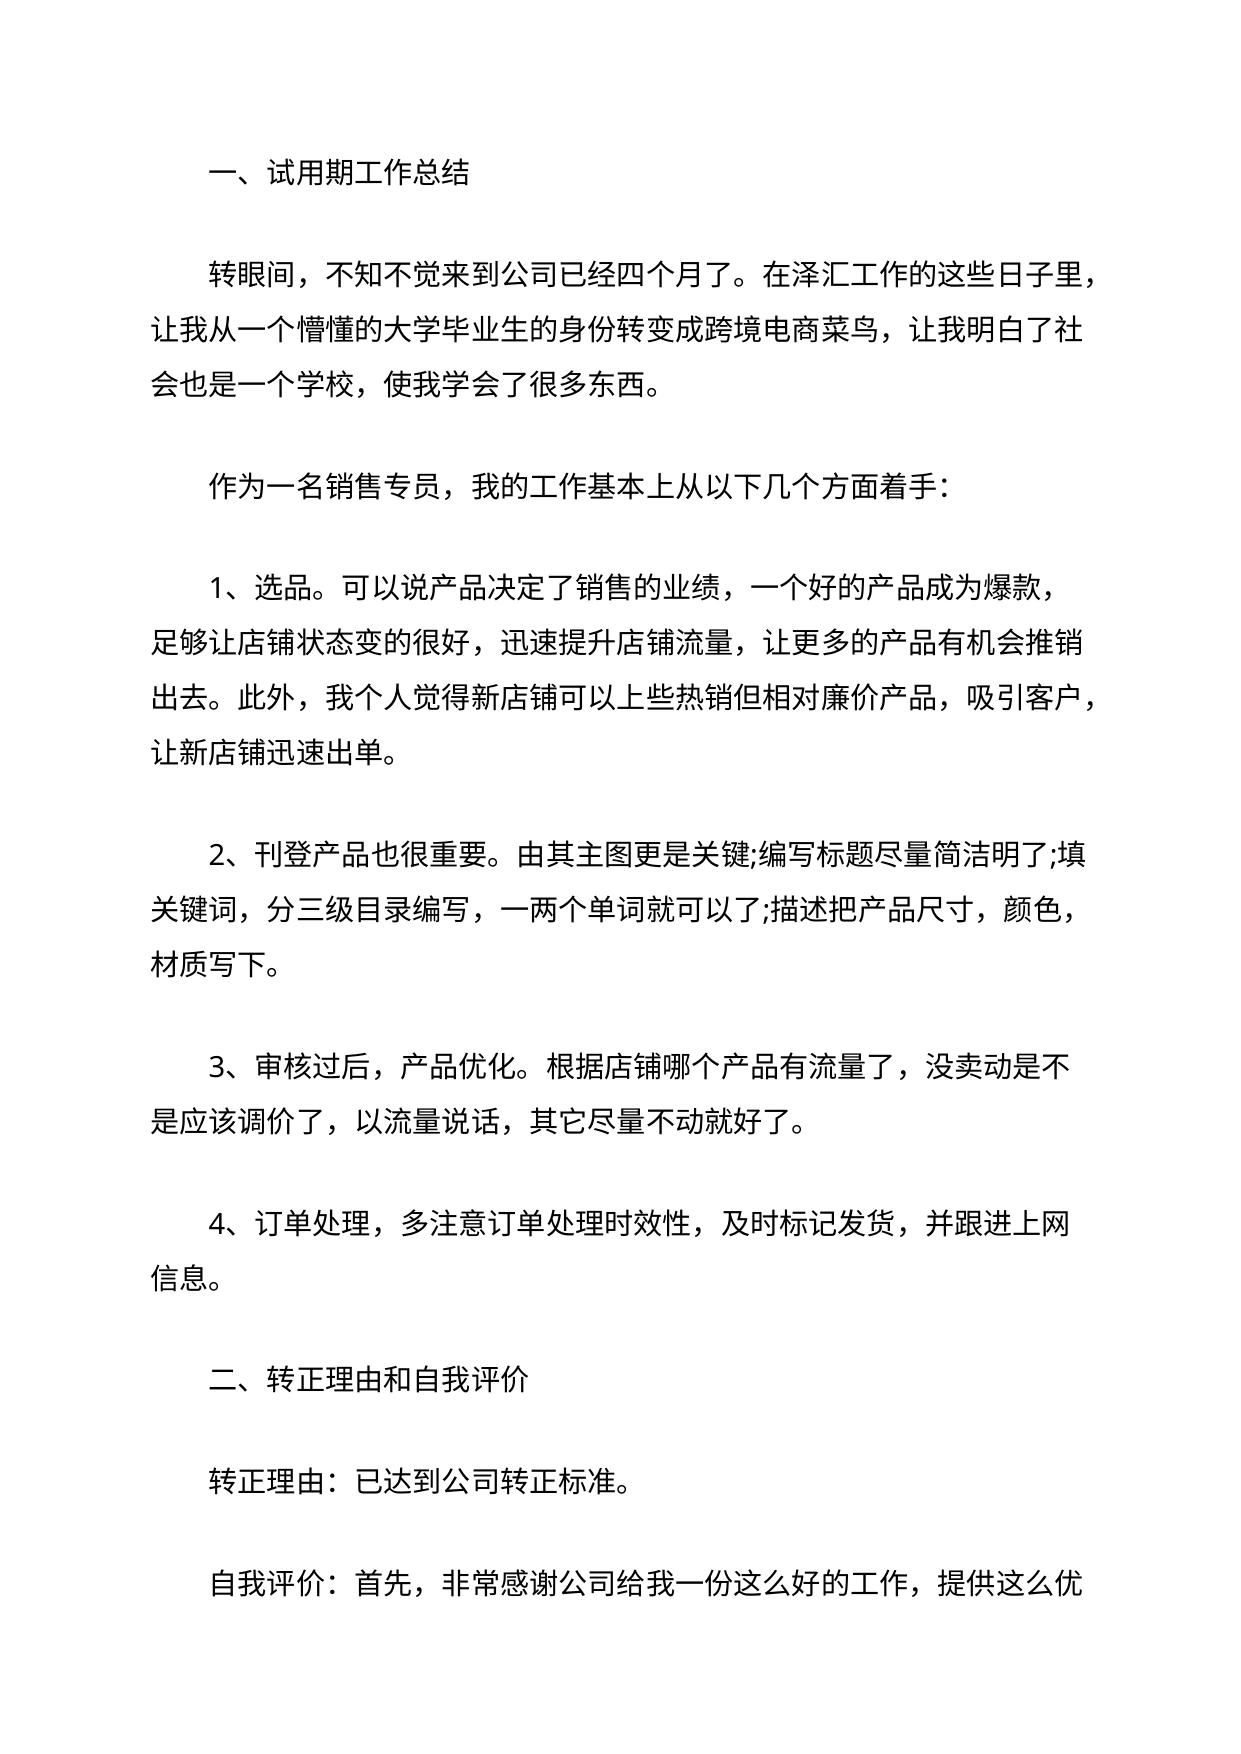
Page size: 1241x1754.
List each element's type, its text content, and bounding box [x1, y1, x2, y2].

text 3、审核过后，产品优化。根据店铺哪个产品有流量了，没卖动是不是应该调价了，以流量说话，其它尽量不动就好了。 [150, 1043, 1090, 1141]
text 转眼间，不知不觉来到公司已经四个月了。在泽汇工作的这些日子里，让我从一个懵懂的大学毕业生的身份转变成跨境电商菜鸟，让我明白了社会也是一个学校，使我学会了很多东西。 [150, 252, 1090, 404]
text 2、刊登产品也很重要。由其主图更是关键;编写标题尽量简洁明了;填关键词，分三级目录编写，一两个单词就可以了;描述把产品尺寸，颜色，材质写下。 [150, 832, 1090, 984]
text 作为一名销售专员，我的工作基本上从以下几个方面着手： [150, 463, 1090, 506]
text 转正理由：已达到公司转正标准。 [150, 1459, 1090, 1501]
text 1、选品。可以说产品决定了销售的业绩，一个好的产品成为爆款，足够让店铺状态变的很好，迅速提升店铺流量，让更多的产品有机会推销出去。此外，我个人觉得新店铺可以上些热销但相对廉价产品，吸引客户，让新店铺迅速出单。 [150, 565, 1090, 772]
text 一、试用期工作总结 [150, 150, 1090, 192]
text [150, 1561, 1090, 1603]
text 二、转正理由和自我评价 [150, 1357, 1090, 1399]
text 4、订单处理，多注意订单处理时效性，及时标记发货，并跟进上网信息。 [150, 1200, 1090, 1297]
